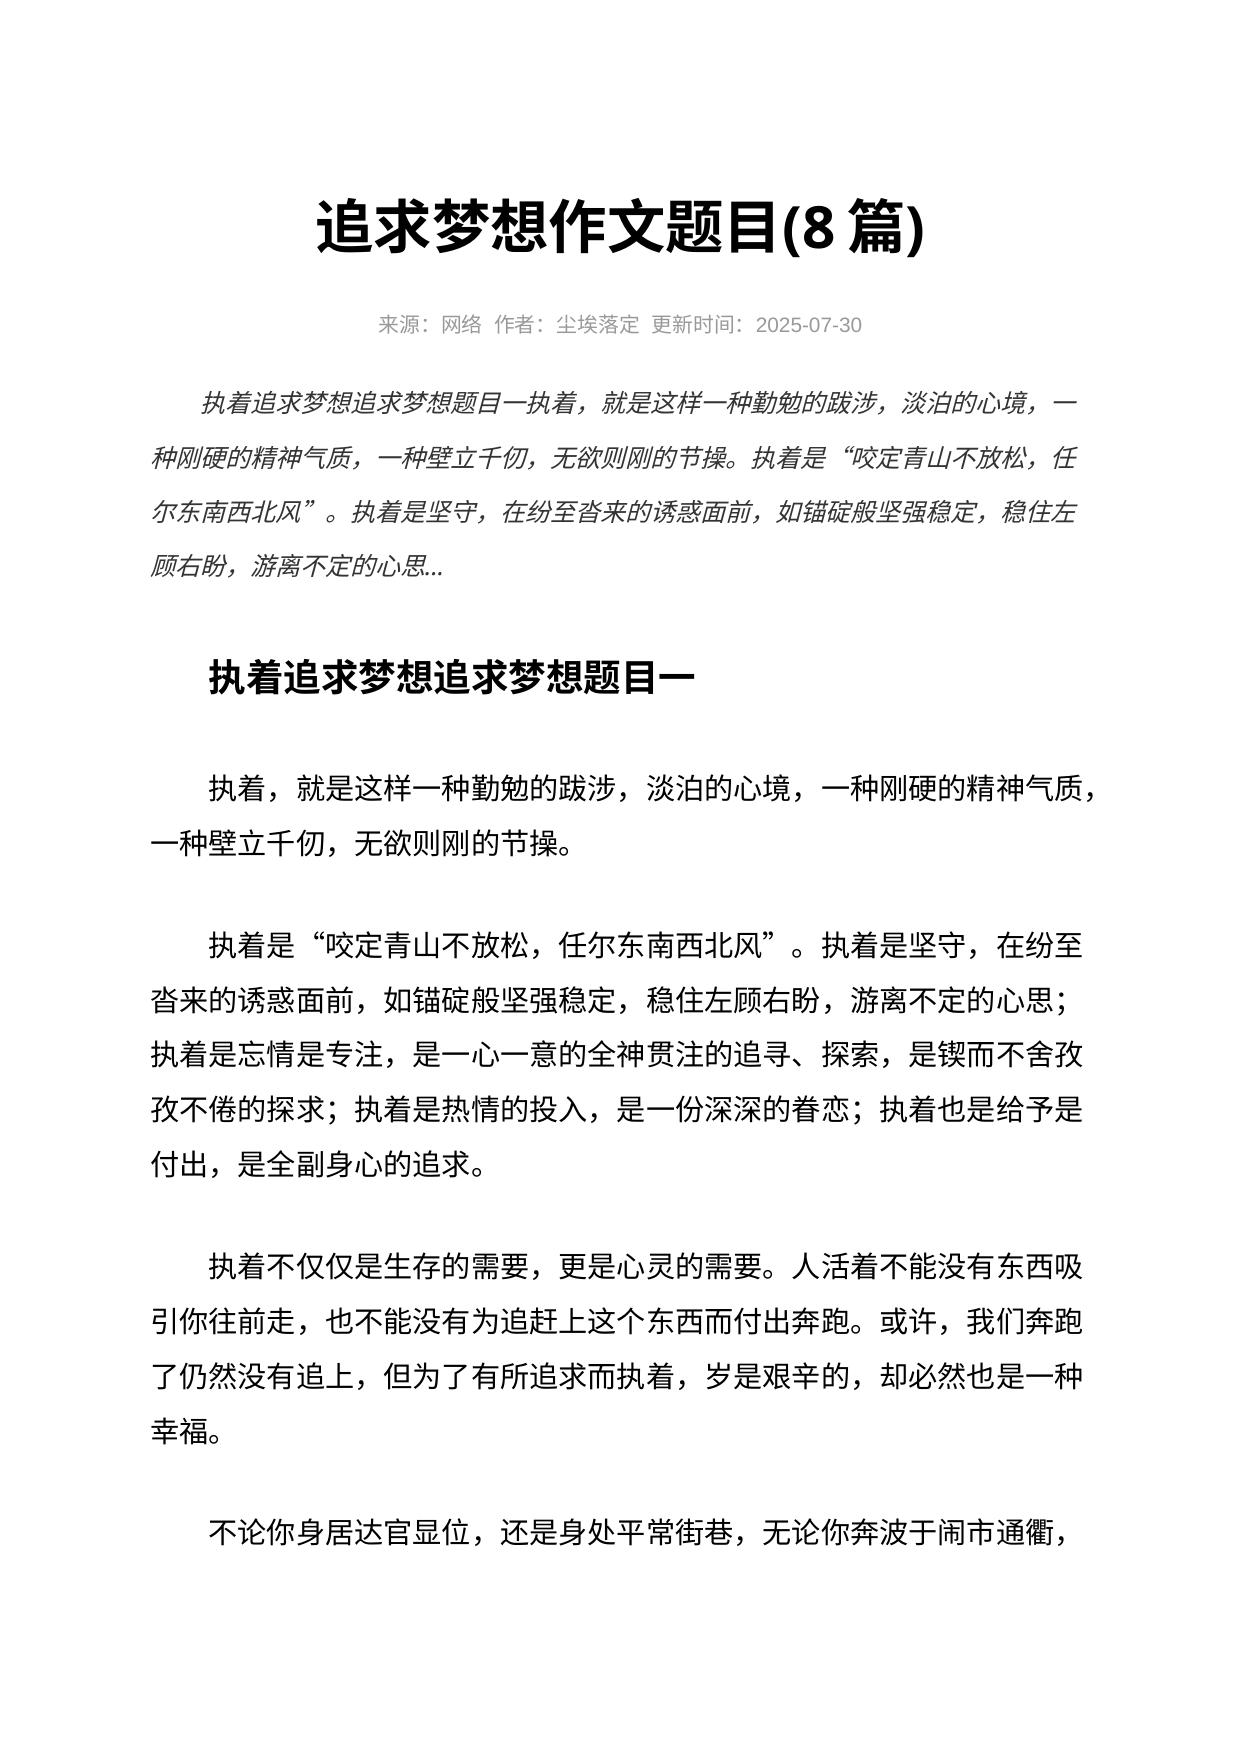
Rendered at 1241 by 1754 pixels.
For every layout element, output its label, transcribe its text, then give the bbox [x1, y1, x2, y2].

text 执着是“咬定青山不放松，任尔东南西北风”。执着是坚守，在纷至沓来的诱惑面前，如锚碇般坚强稳定，稳住左顾右盼，游离不定的心思；执着是忘情是专注，是一心一意的全神贯注的追寻、探索，是锲而不舍孜孜不倦的探求；执着是热情的投入，是一份深深的眷恋；执着也是给予是付出，是全副身心的追求。 [150, 922, 1090, 1184]
text 执着，就是这样一种勤勉的跋涉，淡泊的心境，一种刚硬的精神气质，一种壁立千仞，无欲则刚的节操。 [150, 766, 1090, 863]
text 来源：网络 作者：尘埃落定 更新时间：2025-07-30 [150, 313, 1090, 337]
text 执着追求梦想追求梦想题目一 [150, 648, 1090, 702]
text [150, 1510, 1090, 1552]
subtitle 追求梦想作文题目(8篇) [150, 181, 1090, 266]
text 执着不仅仅是生存的需要，更是心灵的需要。人活着不能没有东西吸引你往前走，也不能没有为追赶上这个东西而付出奔跑。或许，我们奔跑了仍然没有追上，但为了有所追求而执着，岁是艰辛的，却必然也是一种幸福。 [150, 1243, 1090, 1451]
text 执着追求梦想追求梦想题目一执着，就是这样一种勤勉的跋涉，淡泊的心境，一种刚硬的精神气质，一种壁立千仞，无欲则刚的节操。执着是“咬定青山不放松，任尔东南西北风”。执着是坚守，在纷至沓来的诱惑面前，如锚碇般坚强稳定，稳住左顾右盼，游离不定的心思... [150, 384, 1090, 583]
